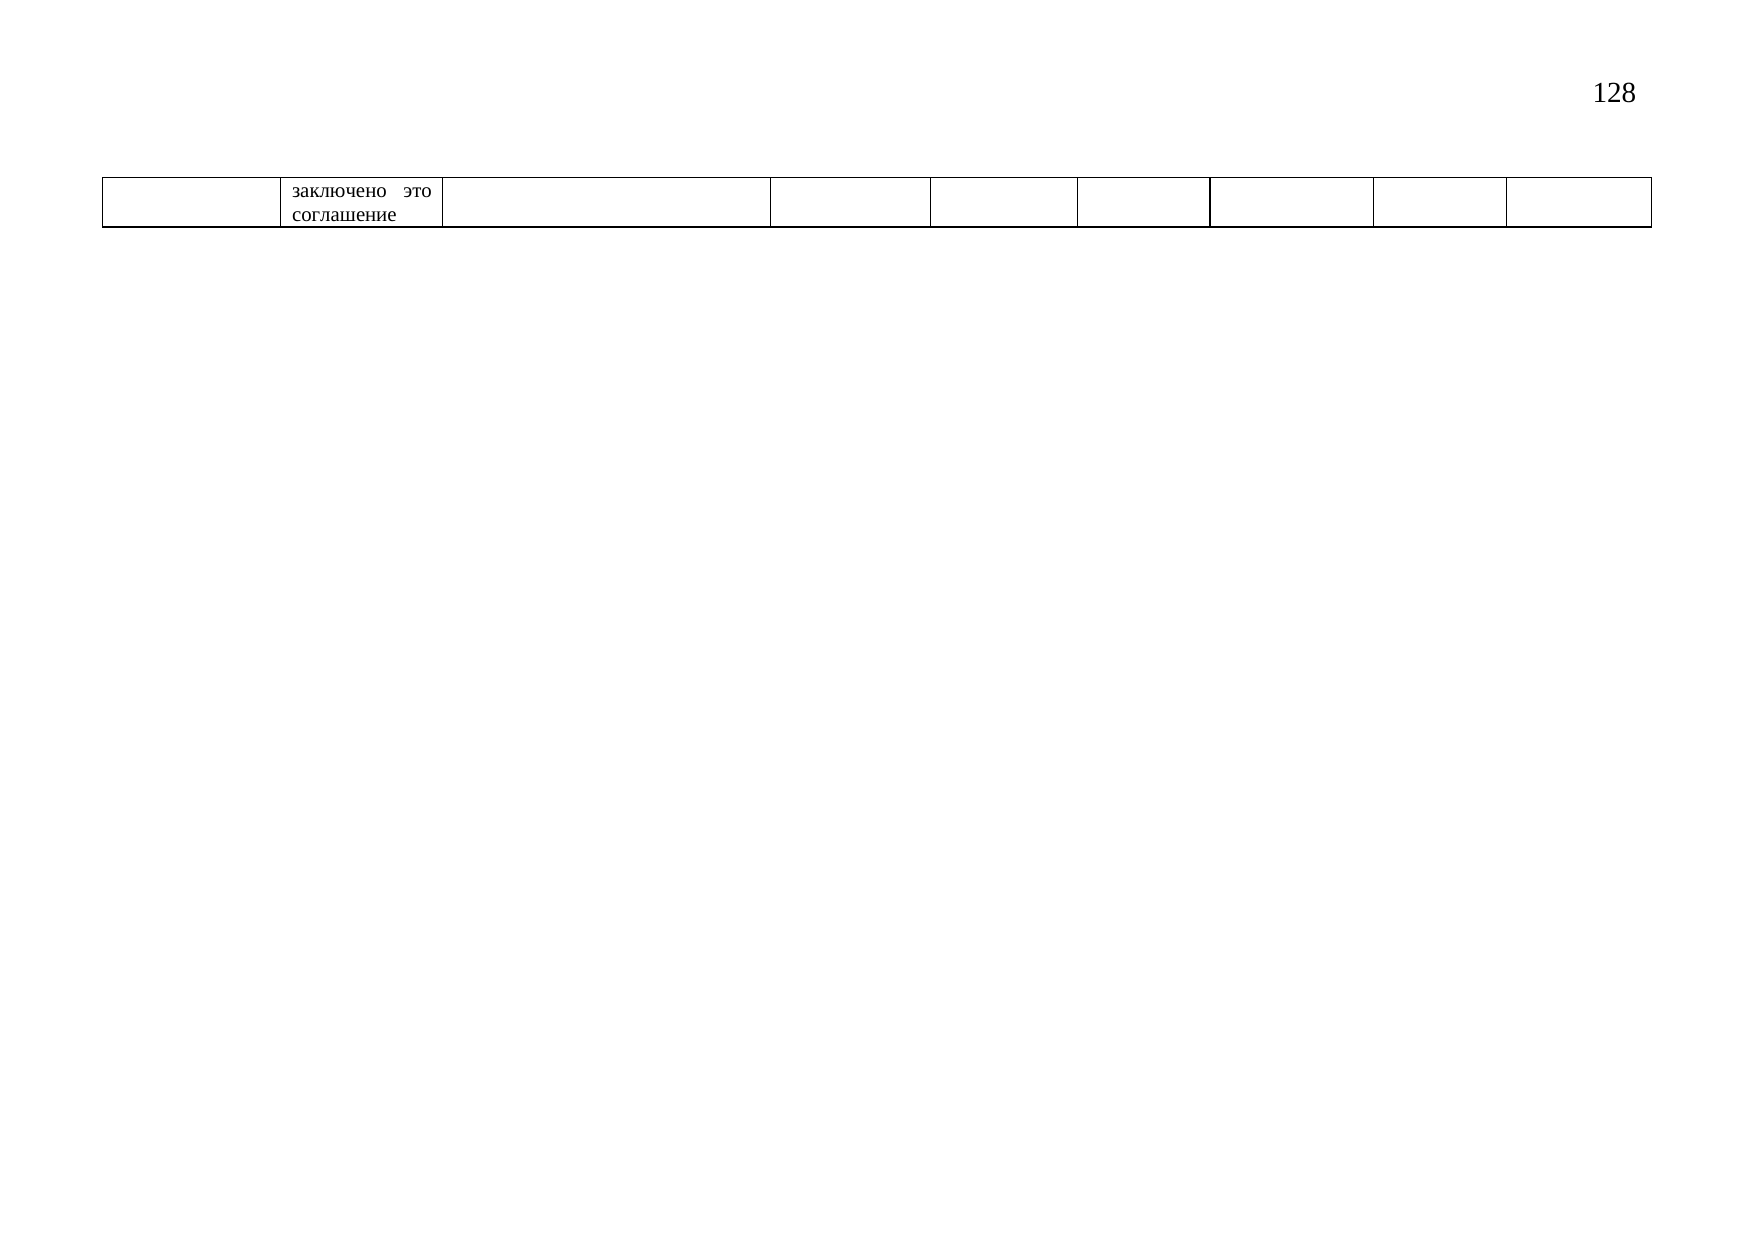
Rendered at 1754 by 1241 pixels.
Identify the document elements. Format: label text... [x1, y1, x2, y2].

table_cell - [1078, 178, 1209, 226]
table_cell - [1507, 178, 1651, 226]
table_cell - [103, 178, 280, 226]
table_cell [443, 178, 770, 226]
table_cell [771, 178, 930, 226]
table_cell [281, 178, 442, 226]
table_cell - [1374, 178, 1506, 226]
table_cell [931, 178, 1077, 226]
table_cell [1211, 178, 1373, 226]
